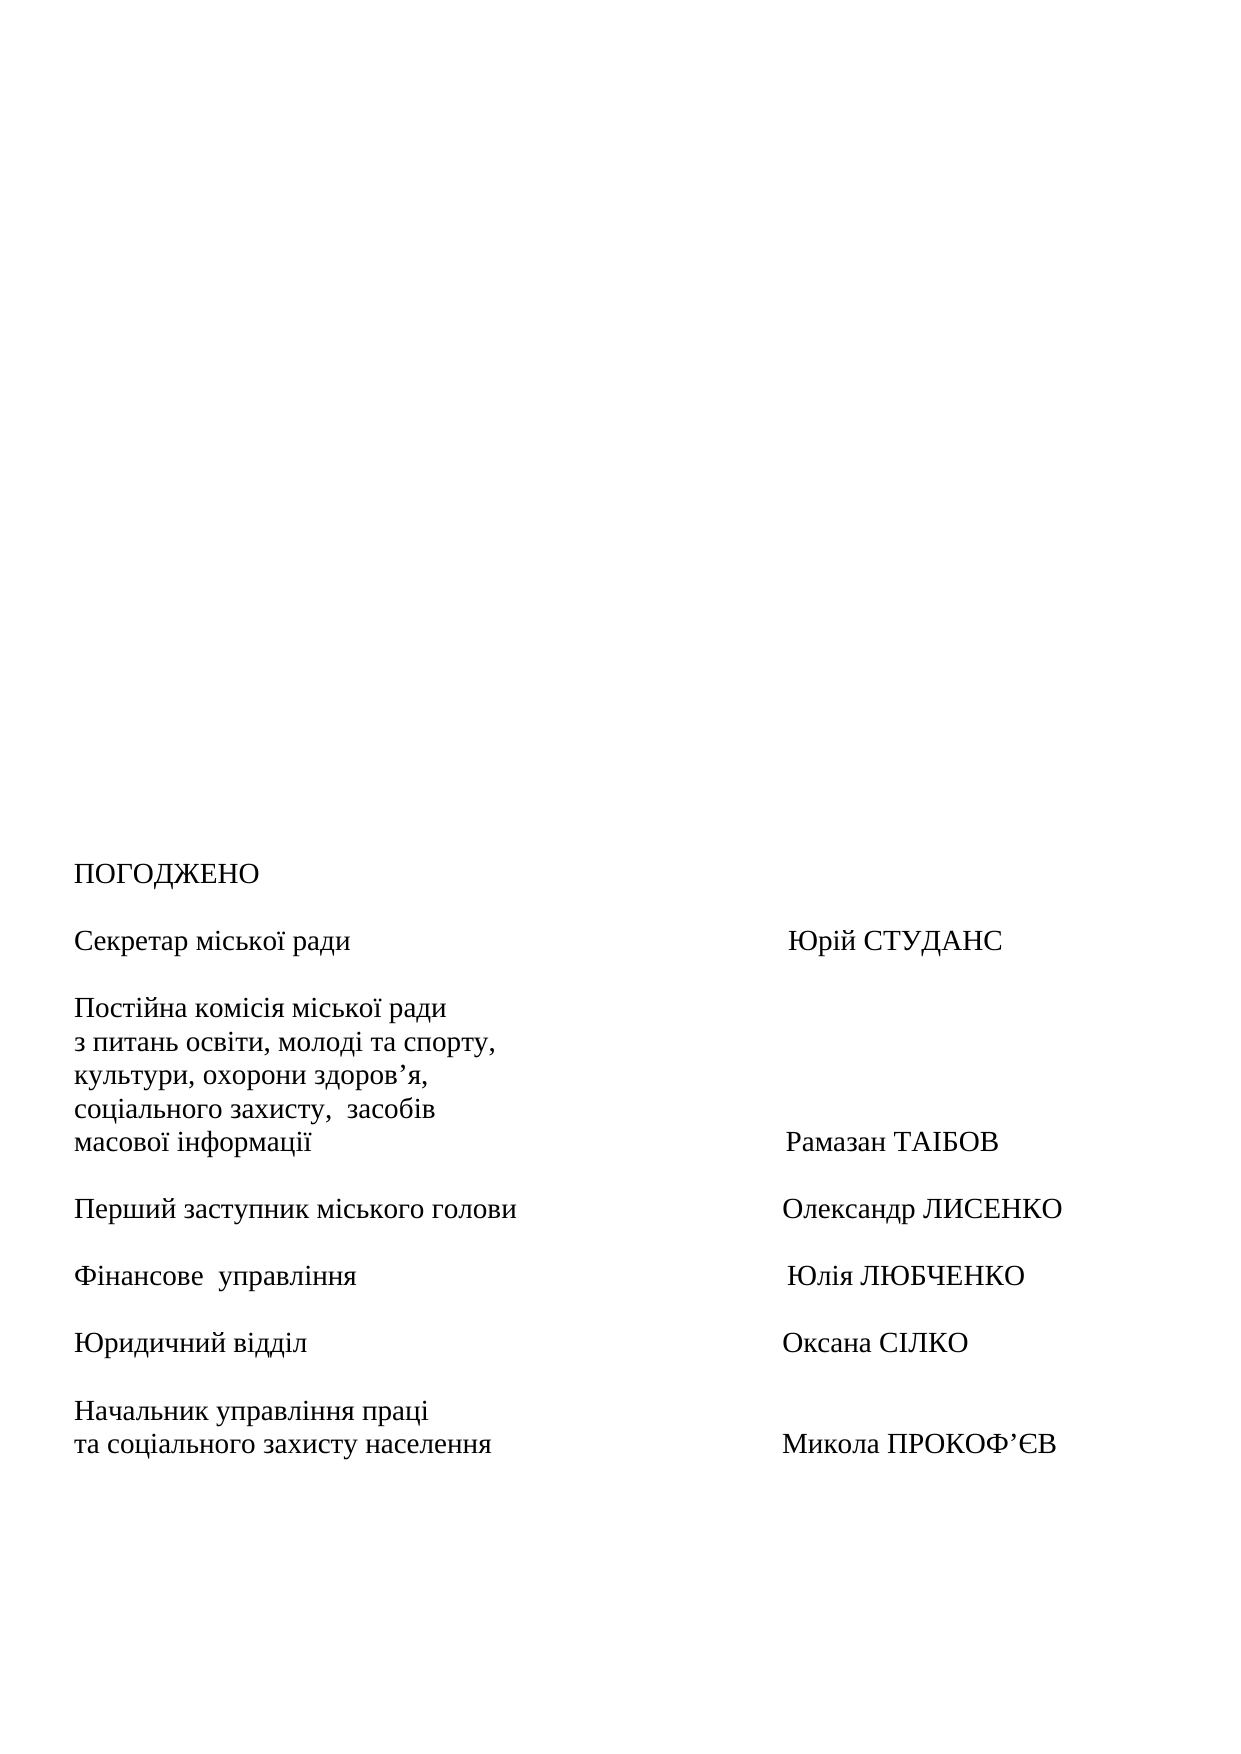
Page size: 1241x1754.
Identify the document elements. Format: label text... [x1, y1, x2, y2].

text Секретар міської ради Юрій СТУДАНС [74, 923, 1063, 957]
text з питань освіти, молоді та спорту, [74, 1024, 1063, 1057]
text Юридичний відділ Оксана СІЛКО [74, 1326, 1063, 1359]
text культури, охорони здоров’я, [74, 1057, 1063, 1091]
text Постійна комісія міської ради [74, 990, 1063, 1024]
text Начальник управління праці [74, 1393, 1063, 1426]
text масової інформації Рамазан ТАІБОВ [74, 1124, 1063, 1158]
text ПОГОДЖЕНО [59, 856, 1063, 889]
text Фінансове управління Юлія ЛЮБЧЕНКО [74, 1258, 1063, 1292]
text та соціального захисту населення Микола ПРОКОФ’ЄВ [74, 1426, 1063, 1460]
text Перший заступник міського голови Олександр ЛИСЕНКО [74, 1191, 1063, 1225]
text соціального захисту, засобів [74, 1091, 1063, 1124]
